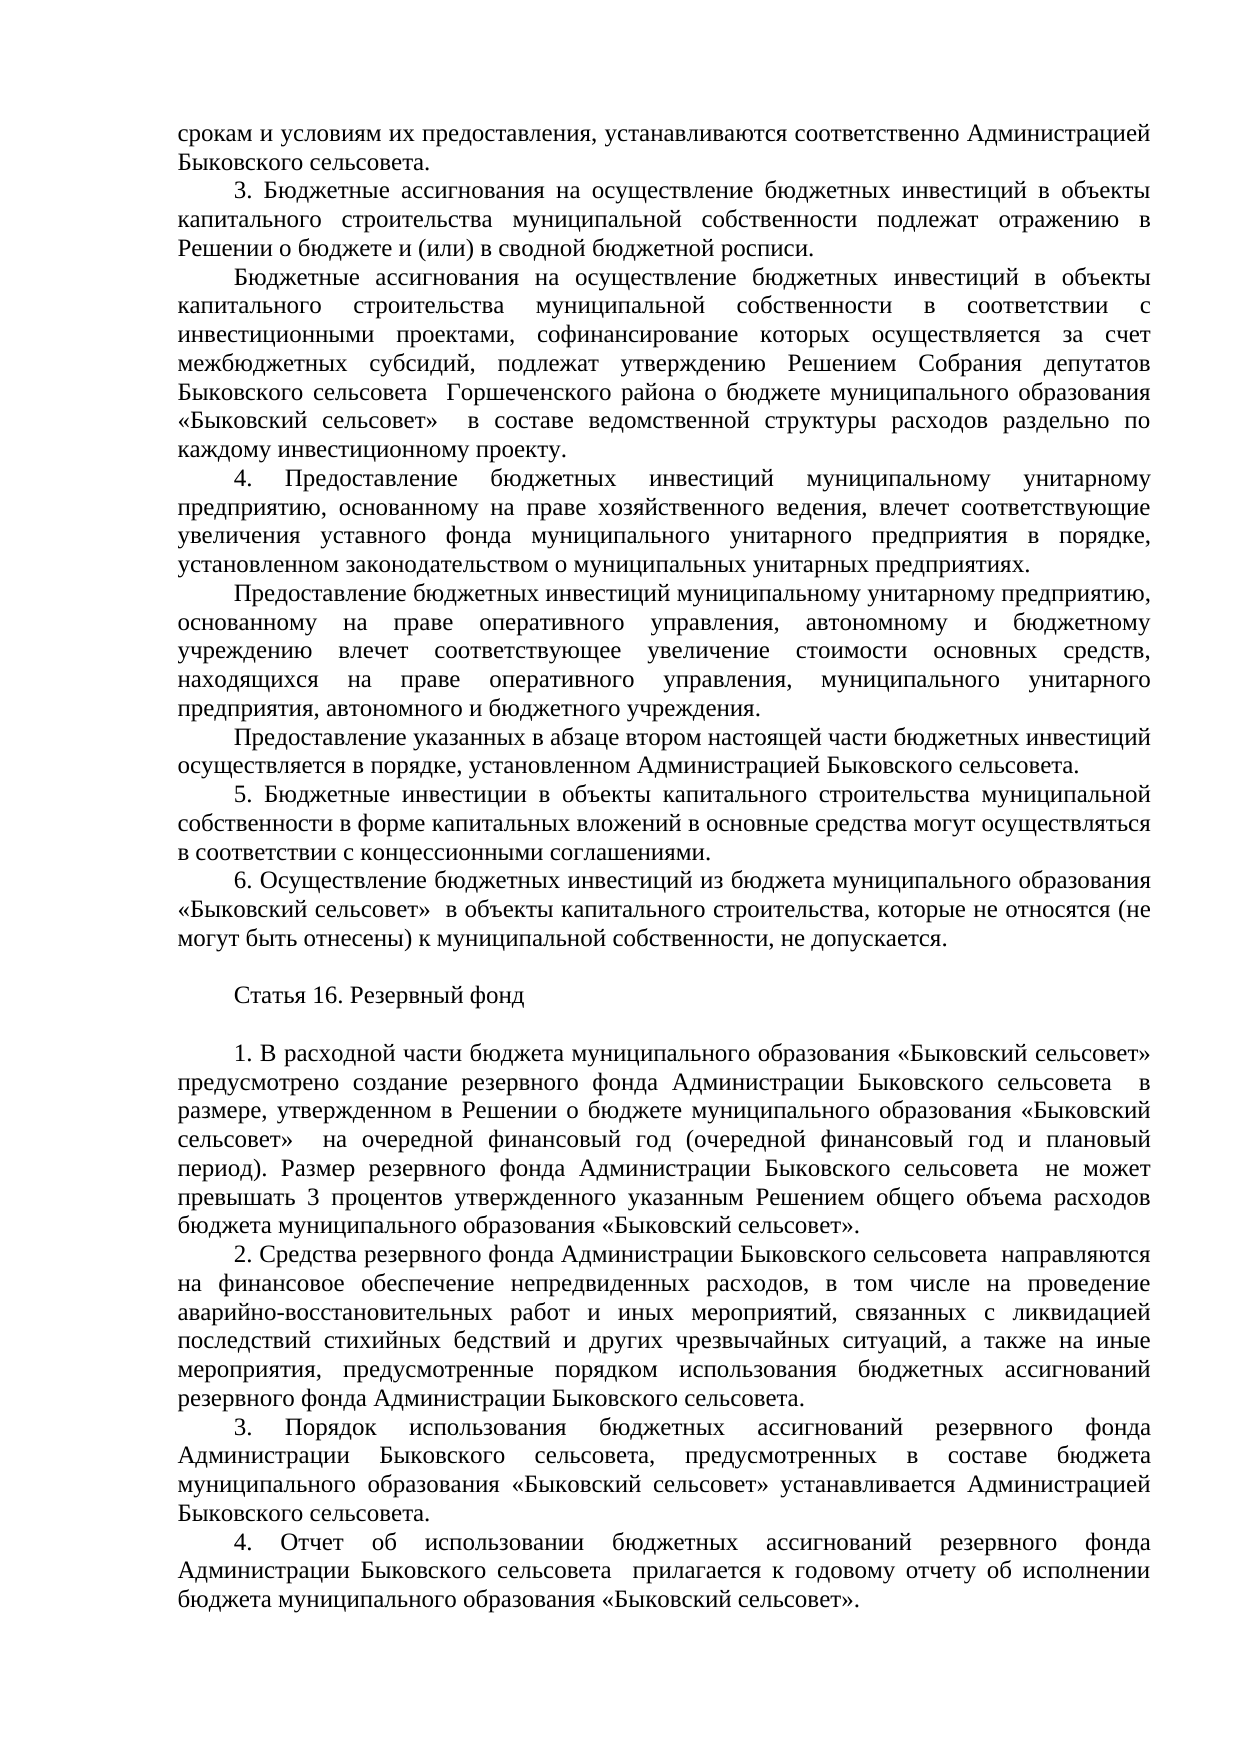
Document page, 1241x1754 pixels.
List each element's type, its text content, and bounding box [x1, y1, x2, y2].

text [177, 118, 1152, 176]
text 1. В расходной части бюджета муниципального образования «Быковский сельсовет» предусмотрено создание резервного фонда Администрации Быковского сельсовета в размере, утвержденном в Решении о бюджете муниципального образования «Быковский сельсовет» на очередной финансовый год (очередной финансовый год и плановый период). Размер резервного фонда Администрации Быковского сельсовета не может превышать 3 процентов утвержденного указанным Решением общего объема расходов бюджета муниципального образования «Быковский сельсовет». [177, 1038, 1152, 1239]
text 2. Средства резервного фонда Администрации Быковского сельсовета направляются на финансовое обеспечение непредвиденных расходов, в том числе на проведение аварийно-восстановительных работ и иных мероприятий, связанных с ликвидацией последствий стихийных бедствий и других чрезвычайных ситуаций, а также на иные мероприятия, предусмотренные порядком использования бюджетных ассигнований резервного фонда Администрации Быковского сельсовета. [177, 1239, 1152, 1412]
text Статья 16. Резервный фонд [177, 981, 1152, 1009]
text Предоставление бюджетных инвестиций муниципальному унитарному предприятию, основанному на праве оперативного управления, автономному и бюджетному учреждению влечет соответствующее увеличение стоимости основных средств, находящихся на праве оперативного управления, муниципального унитарного предприятия, автономного и бюджетного учреждения. [177, 578, 1152, 722]
text 4. Отчет об использовании бюджетных ассигнований резервного фонда Администрации Быковского сельсовета прилагается к годовому отчету об исполнении бюджета муниципального образования «Быковский сельсовет». [177, 1527, 1152, 1613]
text 3. Порядок использования бюджетных ассигнований резервного фонда Администрации Быковского сельсовета, предусмотренных в составе бюджета муниципального образования «Быковский сельсовет» устанавливается Администрацией Быковского сельсовета. [177, 1412, 1152, 1527]
text 5. Бюджетные инвестиции в объекты капитального строительства муниципальной собственности в форме капитальных вложений в основные средства могут осуществляться в соответствии с концессионными соглашениями. [177, 779, 1152, 866]
text 4. Предоставление бюджетных инвестиций муниципальному унитарному предприятию, основанному на праве хозяйственного ведения, влечет соответствующие увеличения уставного фонда муниципального унитарного предприятия в порядке, установленном законодательством о муниципальных унитарных предприятиях. [177, 463, 1152, 578]
text 6. Осуществление бюджетных инвестиций из бюджета муниципального образования «Быковский сельсовет» в объекты капитального строительства, которые не относятся (не могут быть отнесены) к муниципальной собственности, не допускается. [177, 866, 1152, 952]
text 3. Бюджетные ассигнования на осуществление бюджетных инвестиций в объекты капитального строительства муниципальной собственности подлежат отражению в Решении о бюджете и (или) в сводной бюджетной росписи. [177, 176, 1152, 262]
text Предоставление указанных в абзаце втором настоящей части бюджетных инвестиций осуществляется в порядке, установленном Администрацией Быковского сельсовета. [177, 722, 1152, 779]
text Бюджетные ассигнования на осуществление бюджетных инвестиций в объекты капитального строительства муниципальной собственности в соответствии с инвестиционными проектами, софинансирование которых осуществляется за счет межбюджетных субсидий, подлежат утверждению Решением Собрания депутатов Быковского сельсовета Горшеченского района о бюджете муниципального образования «Быковский сельсовет» в составе ведомственной структуры расходов раздельно по каждому инвестиционному проекту. [177, 262, 1152, 463]
